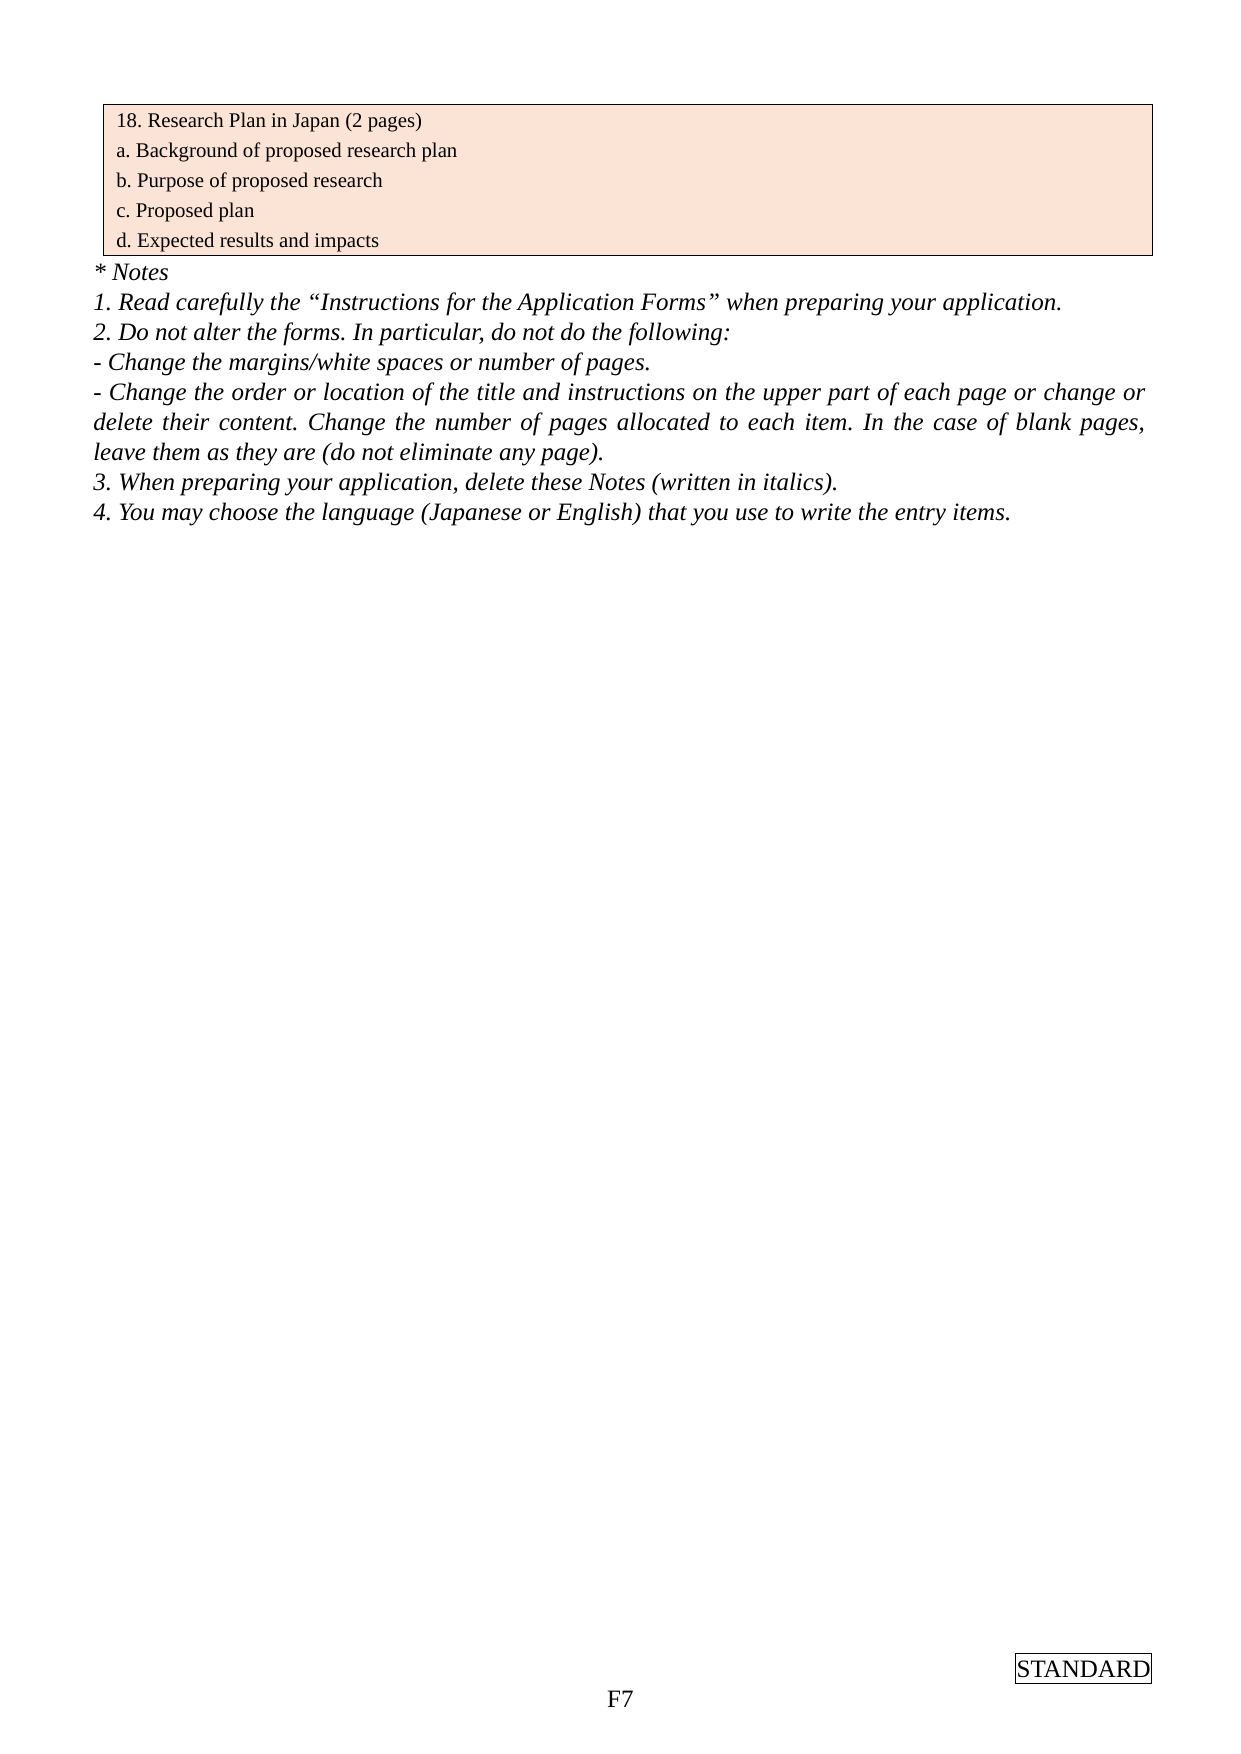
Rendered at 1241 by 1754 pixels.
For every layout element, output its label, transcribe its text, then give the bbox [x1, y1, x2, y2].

text 2. Do not alter the forms. In particular, do not do the following: [93, 316, 1147, 346]
text * Notes [93, 256, 1147, 286]
table_header 18. Research Plan in Japan (2 pages) a. Background of proposed research plan b. Purpose of proposed research c. Proposed plan d. Expected results and impacts [104, 105, 1152, 255]
text - Change the order or location of the title and instructions on the upper part of each page or change or delete their content. Change the number of pages allocated to each item. In the case of blank pages, leave them as they are (do not eliminate any page). [93, 376, 1147, 467]
text - Change the margins/white spaces or number of pages. [93, 346, 1147, 376]
text 3. When preparing your application, delete these Notes (written in italics). [93, 467, 1147, 497]
text 4. You may choose the language (Japanese or English) that you use to write the entry items. [93, 497, 1147, 527]
text 1. Read carefully the “Instructions for the Application Forms” when preparing your application. [93, 286, 1147, 316]
